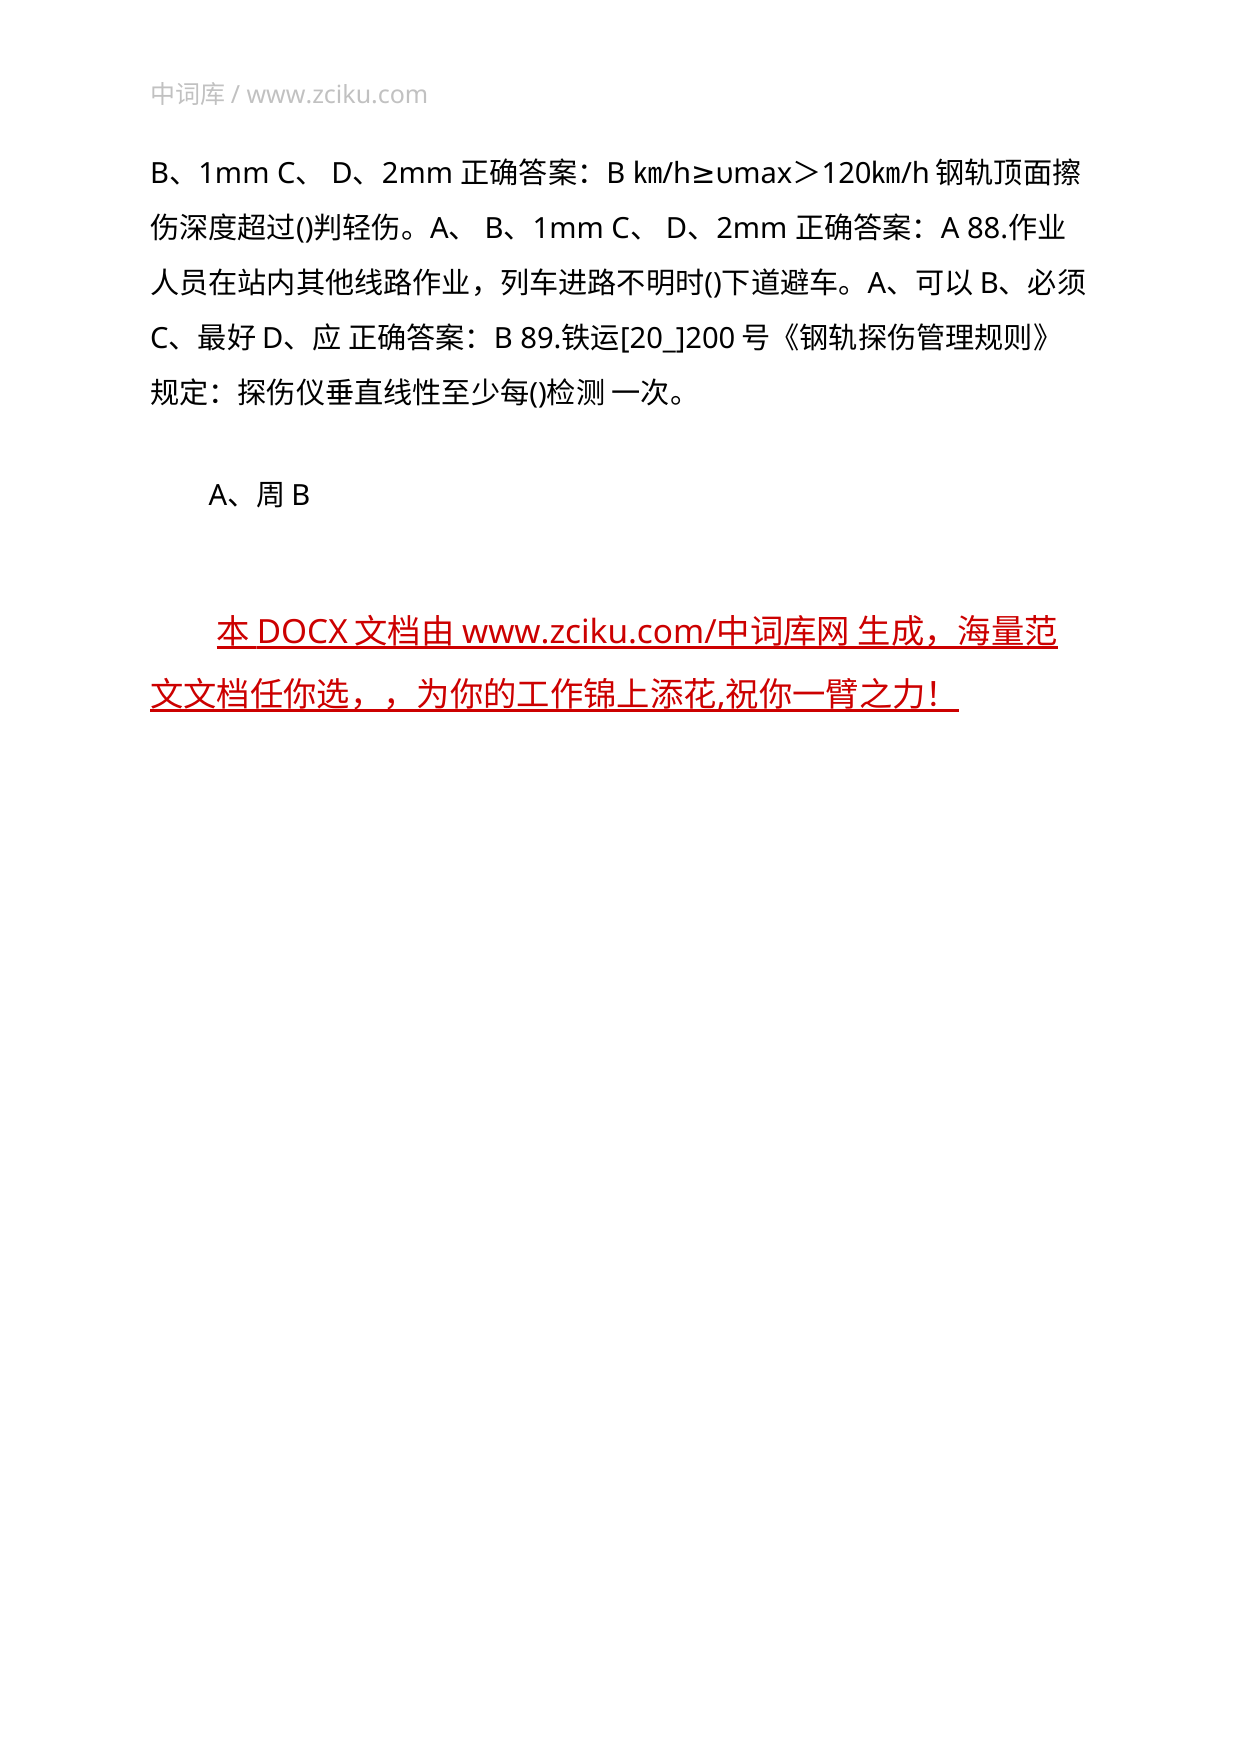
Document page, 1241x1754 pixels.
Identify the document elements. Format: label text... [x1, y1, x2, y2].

text A、周B [150, 472, 1090, 514]
text 本DOCX文档由 www.zciku.com/中词库网 生成，海量范文文档任你选，，为你的工作锦上添花,祝你一臂之力！ [150, 605, 1090, 716]
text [150, 150, 1090, 412]
